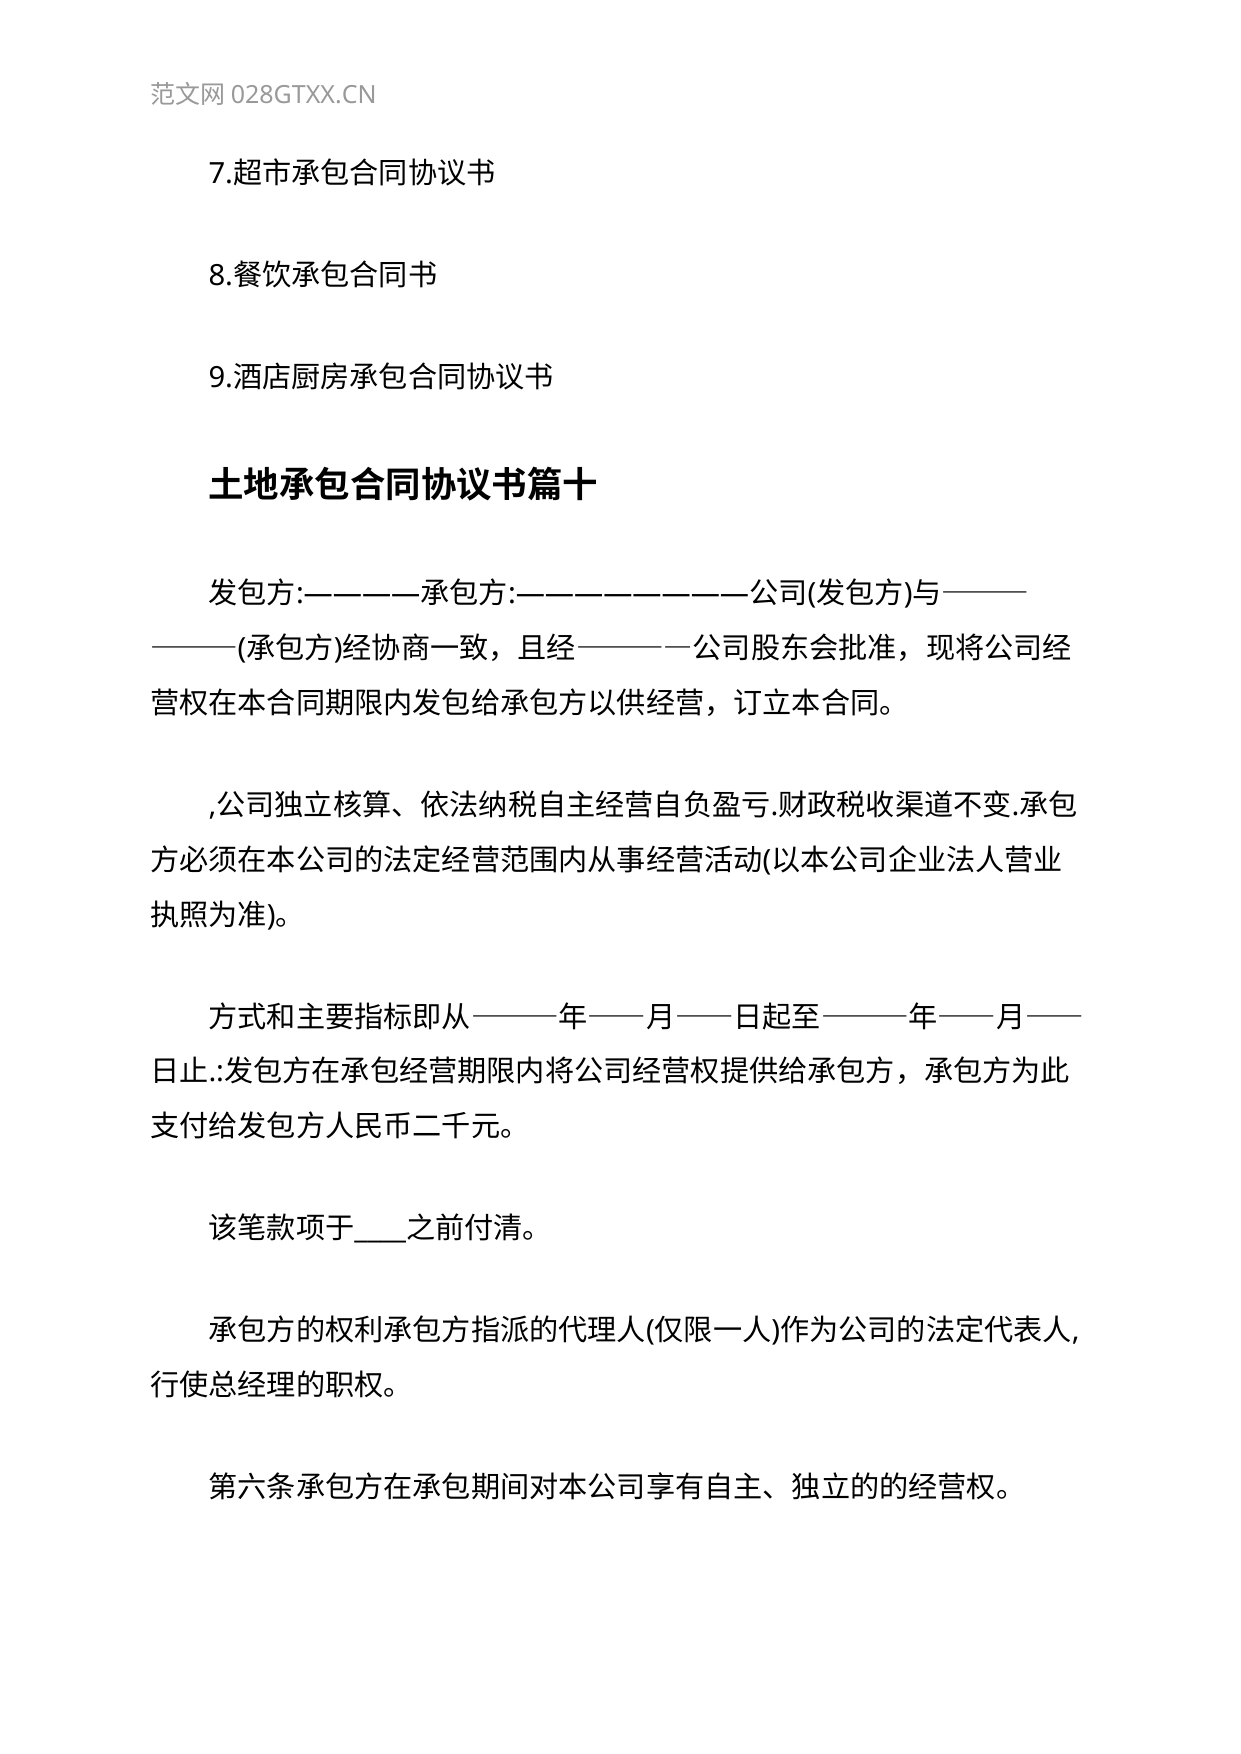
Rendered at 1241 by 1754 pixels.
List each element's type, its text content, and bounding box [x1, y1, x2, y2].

text 方式和主要指标即从———年——月——日起至———年——月——日止.:发包方在承包经营期限内将公司经营权提供给承包方，承包方为此支付给发包方人民币二千元。 [150, 993, 1090, 1145]
text 8.餐饮承包合同书 [150, 252, 1090, 294]
text 发包方:————承包方:————————公司(发包方)与——————(承包方)经协商一致，且经————公司股东会批准，现将公司经营权在本合同期限内发包给承包方以供经营，订立本合同。 [150, 569, 1090, 722]
text 土地承包合同协议书篇十 [150, 456, 1090, 507]
text 9.酒店厨房承包合同协议书 [150, 354, 1090, 396]
text 7.超市承包合同协议书 [150, 150, 1090, 192]
text 该笔款项于____之前付清。 [150, 1205, 1090, 1247]
text 承包方的权利承包方指派的代理人(仅限一人)作为公司的法定代表人,行使总经理的职权。 [150, 1307, 1090, 1404]
text ,公司独立核算、依法纳税自主经营自负盈亏.财政税收渠道不变.承包方必须在本公司的法定经营范围内从事经营活动(以本公司企业法人营业执照为准)。 [150, 781, 1090, 933]
text 第六条承包方在承包期间对本公司享有自主、独立的的经营权。 [150, 1463, 1090, 1506]
